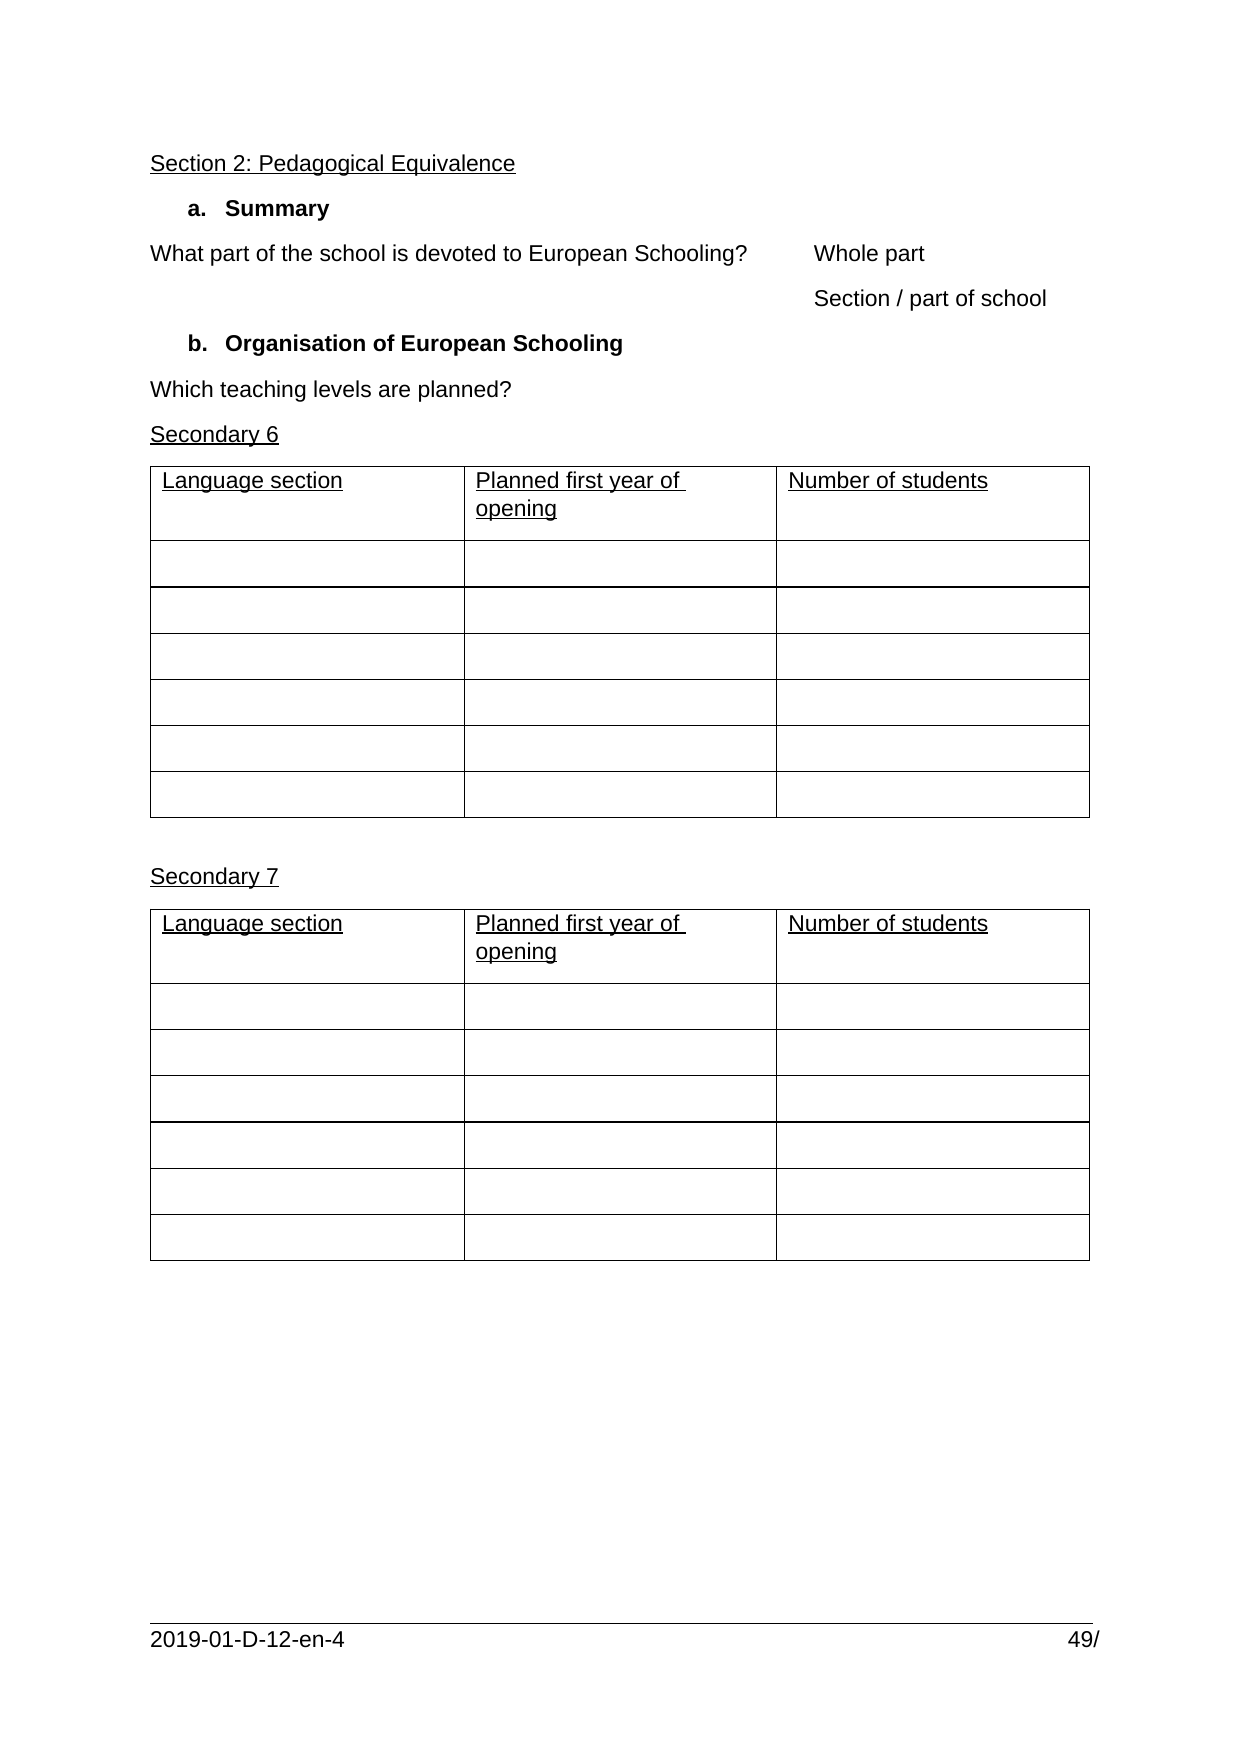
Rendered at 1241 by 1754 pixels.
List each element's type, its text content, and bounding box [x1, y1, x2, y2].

table_cell [777, 726, 1089, 771]
table_cell [777, 984, 1089, 1029]
table_cell [777, 588, 1089, 633]
table_cell [465, 680, 776, 725]
table_cell [151, 634, 464, 679]
table_cell [777, 634, 1089, 679]
table_cell [777, 1215, 1089, 1260]
table_cell [465, 772, 776, 817]
table_cell [465, 1215, 776, 1260]
table_cell [777, 772, 1089, 817]
table_cell [151, 1215, 464, 1260]
table_cell [151, 726, 464, 771]
table_cell [777, 1169, 1089, 1214]
table_header Number of students [777, 467, 1089, 540]
text Section 2: Pedagogical Equivalence [150, 150, 1090, 176]
table_header Language section [151, 910, 464, 983]
table_cell [465, 1076, 776, 1121]
table_cell [465, 541, 776, 586]
table_header Number of students [777, 910, 1089, 983]
text Secondary 7 [150, 863, 1090, 890]
text What part of the school is devoted to European Schooling? Whole part [150, 240, 1090, 267]
text Secondary 6 [150, 421, 1090, 447]
table_cell [151, 984, 464, 1029]
table_cell [777, 541, 1089, 586]
text Section / part of school [150, 285, 1090, 312]
list Summary [187, 195, 1090, 221]
table_cell [151, 680, 464, 725]
table_cell [465, 726, 776, 771]
table_cell [151, 1123, 464, 1168]
list Organisation of European Schooling [187, 330, 1090, 357]
table_cell [465, 634, 776, 679]
table_cell [777, 680, 1089, 725]
table_cell [151, 1030, 464, 1075]
table_cell [465, 1169, 776, 1214]
table_header Planned first year of opening [465, 910, 776, 983]
table_cell [151, 772, 464, 817]
table_cell [465, 984, 776, 1029]
table_cell [777, 1076, 1089, 1121]
table_cell [777, 1123, 1089, 1168]
table_header Language section [151, 467, 464, 540]
text Which teaching levels are planned? [150, 376, 1090, 402]
table_cell [151, 1076, 464, 1121]
table_cell [465, 588, 776, 633]
table_cell [465, 1030, 776, 1075]
table_cell [151, 588, 464, 633]
table_cell [151, 541, 464, 586]
table_cell [465, 1123, 776, 1168]
table_cell [777, 1030, 1089, 1075]
table_header Planned first year of opening [465, 467, 776, 540]
table_cell [151, 1169, 464, 1214]
